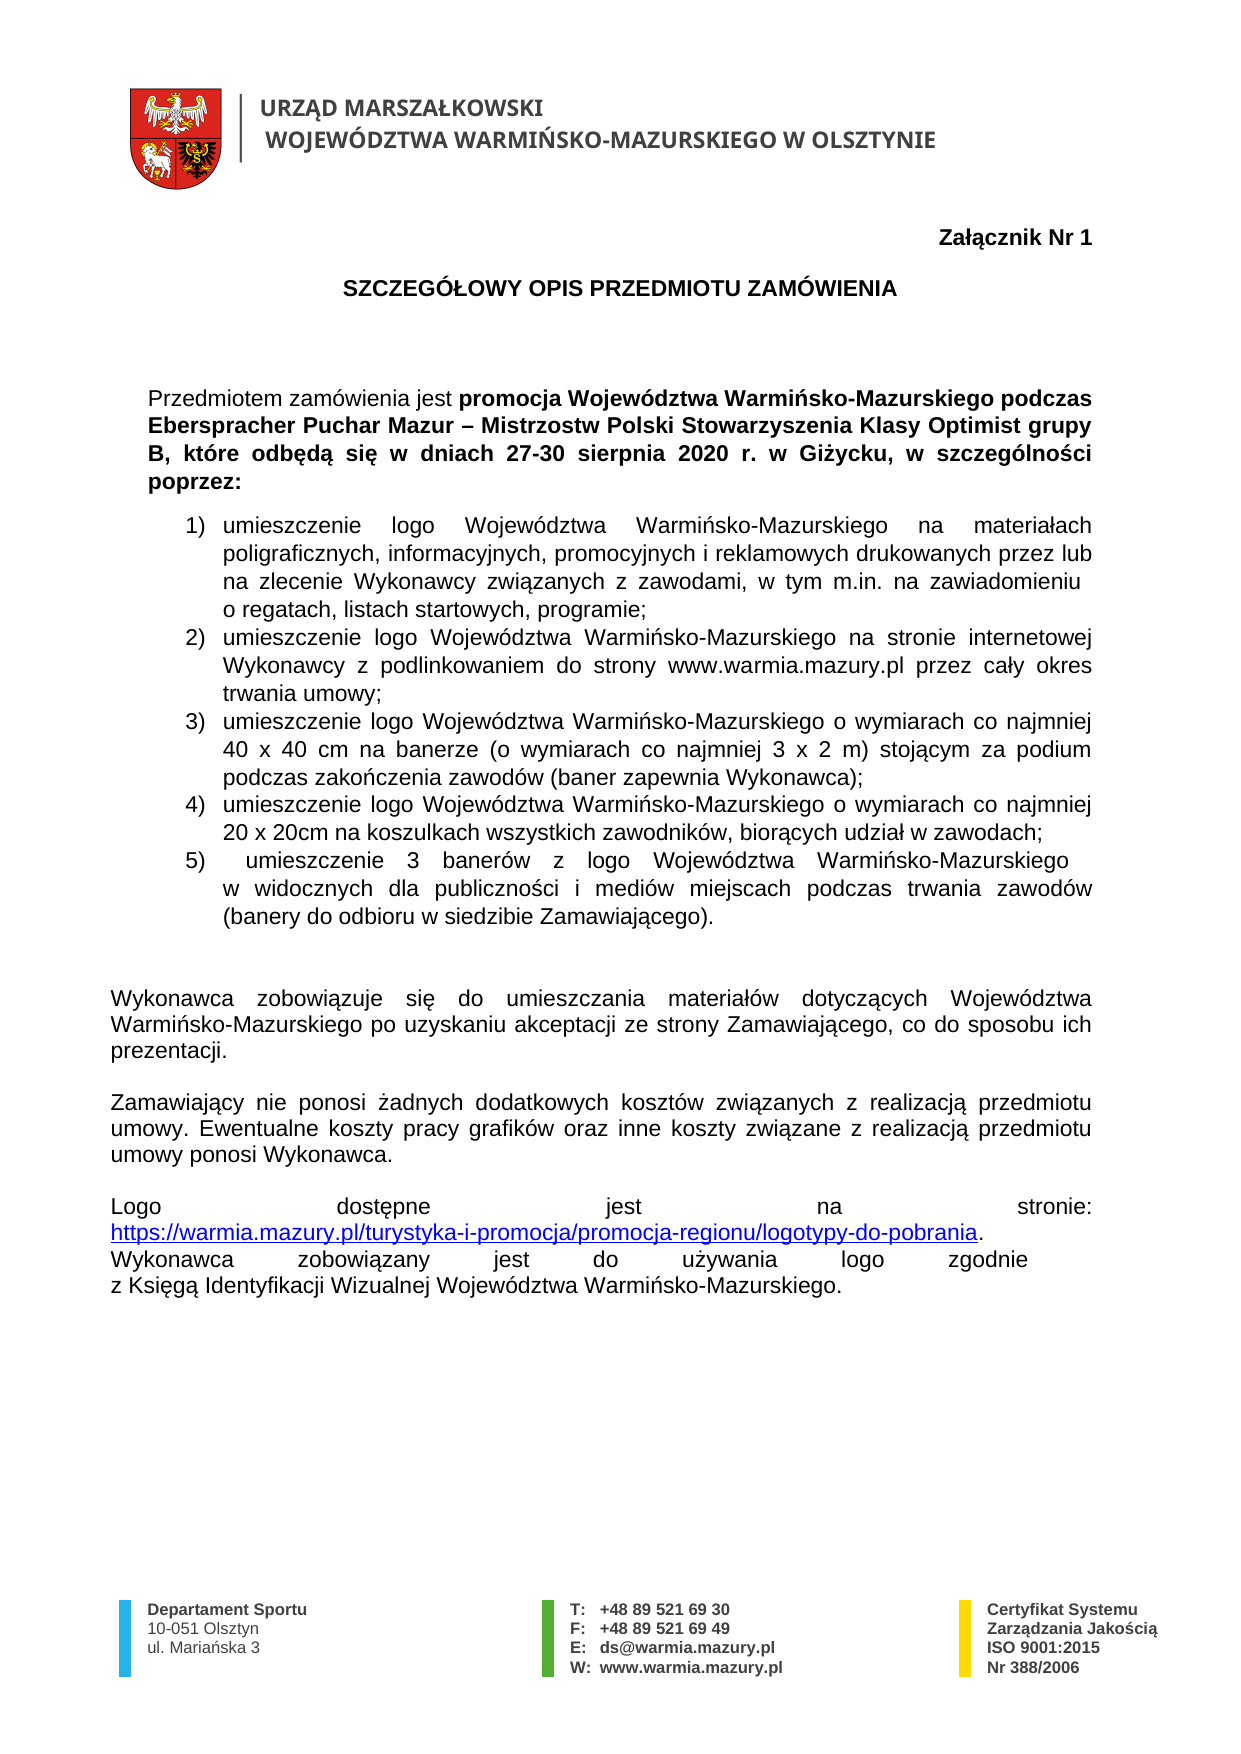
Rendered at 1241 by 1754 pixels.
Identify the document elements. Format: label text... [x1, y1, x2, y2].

text Wykonawca zobowiązuje się do umieszczania materiałów dotyczących Województwa Warmińsko-Mazurskiego po uzyskaniu akceptacji ze strony Zamawiającego, co do sposobu ich prezentacji. [110, 985, 1093, 1064]
text SZCZEGÓŁOWY OPIS PRZEDMIOTU ZAMÓWIENIA [148, 275, 1093, 301]
picture [35, 0, 260, 207]
list umieszczenie logo Województwa Warmińsko-Mazurskiego na materiałach poligraficznych, informacyjnych, promocyjnych i reklamowych drukowanych przez lub na zlecenie Wykonawcy związanych z zawodami, w tym m.in. na zawiadomieniu o regatach, listach startowych, programie; [185, 512, 1093, 622]
text Logo dostępne jest na stronie: https://warmia.mazury.pl/turystyka-i-promocja/promocja-regionu/logotypy-do-pobrania. Wykonawca zobowiązany jest do używania logo zgodnie z Księgą Identyfikacji Wizualnej Województwa Warmińsko-Mazurskiego. [110, 1193, 1093, 1298]
text Eberspracher Puchar Mazur – Mistrzostw Polski Stowarzyszenia Klasy Optimist grupy B, które odbędą się w dniach 27-30 sierpnia 2020 r. w Giżycku, w szczególności poprzez: [148, 412, 1093, 494]
list umieszczenie logo Województwa Warmińsko-Mazurskiego o wymiarach co najmniej 20 x 20cm na koszulkach wszystkich zawodników, biorących udział w zawodach; [185, 791, 1093, 846]
text Przedmiotem zamówienia jest promocja Województwa Warmińsko-Mazurskiego podczas [148, 385, 1093, 412]
text Zamawiający nie ponosi żadnych dodatkowych kosztów związanych z realizacją przedmiotu umowy. Ewentualne koszty pracy grafików oraz inne koszty związane z realizacją przedmiotu umowy ponosi Wykonawca. [110, 1089, 1093, 1168]
text Załącznik Nr 1 [148, 224, 1093, 250]
list umieszczenie logo Województwa Warmińsko-Mazurskiego na stronie internetowej Wykonawcy z podlinkowaniem do strony www.warmia.mazury.pl przez cały okres trwania umowy; [185, 624, 1093, 706]
list umieszczenie 3 banerów z logo Województwa Warmińsko-Mazurskiego w widocznych dla publiczności i mediów miejscach podczas trwania zawodów (banery do odbioru w siedzibie Zamawiającego). [185, 847, 1093, 929]
list umieszczenie logo Województwa Warmińsko-Mazurskiego o wymiarach co najmniej 40 x 40 cm na banerze (o wymiarach co najmniej 3 x 2 m) stojącym za podium podczas zakończenia zawodów (baner zapewnia Wykonawca); [185, 708, 1093, 790]
